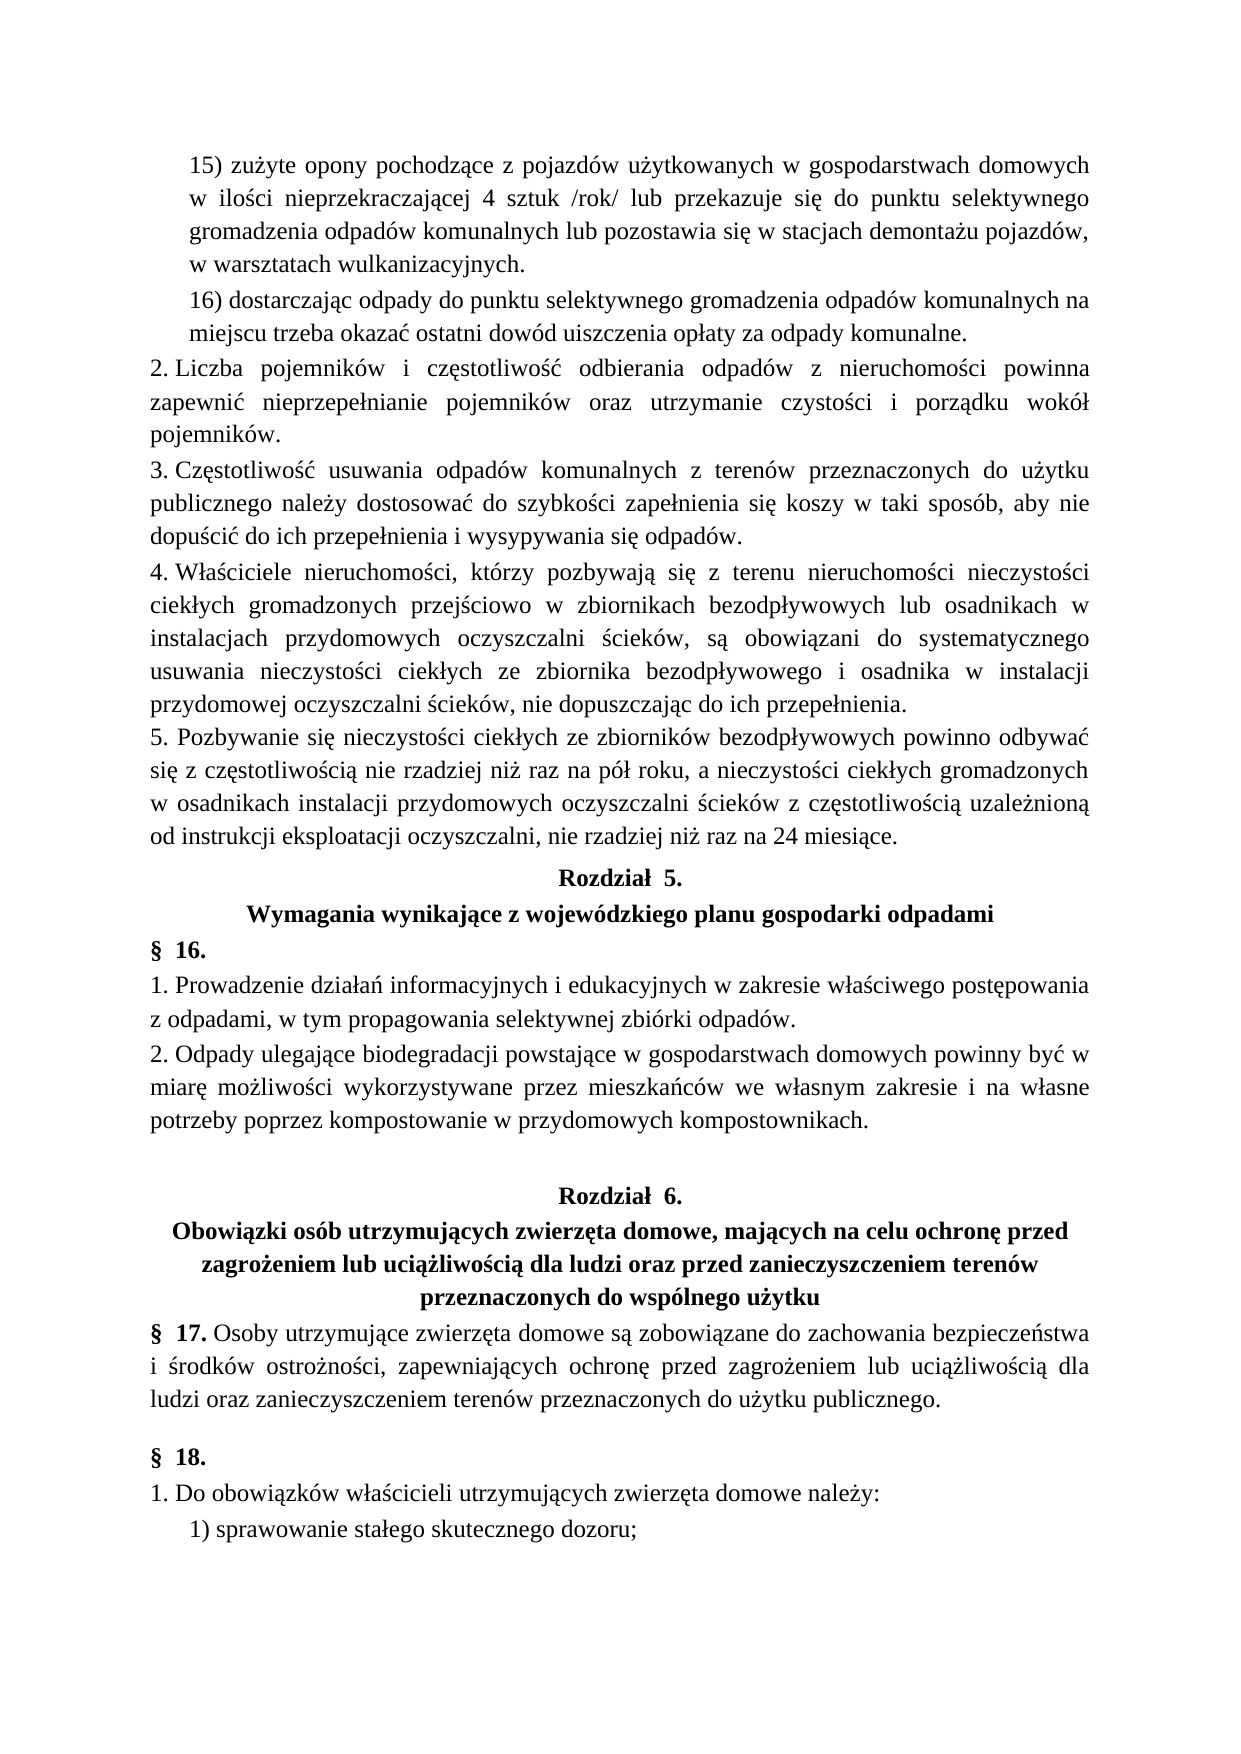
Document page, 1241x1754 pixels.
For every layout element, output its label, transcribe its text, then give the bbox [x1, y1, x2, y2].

text 16) dostarczając odpady do punktu selektywnego gromadzenia odpadów komunalnych na miejscu trzeba okazać ostatni dowód uiszczenia opłaty za odpady komunalne. [189, 285, 1090, 347]
text § 16. [150, 935, 1090, 964]
text Rozdział 5. [150, 863, 1090, 892]
text 15) zużyte opony pochodzące z pojazdów użytkowanych w gospodarstwach domowych w ilości nieprzekraczającej 4 sztuk /rok/ lub przekazuje się do punktu selektywnego gromadzenia odpadów komunalnych lub pozostawia się w stacjach demontażu pojazdów, w warsztatach wulkanizacyjnych. [189, 150, 1090, 278]
text Rozdział 6. [150, 1181, 1090, 1209]
text 2. Odpady ulegające biodegradacji powstające w gospodarstwach domowych powinny być w miarę możliwości wykorzystywane przez mieszkańców we własnym zakresie i na własne potrzeby poprzez kompostowanie w przydomowych kompostownikach. [150, 1039, 1090, 1134]
text 1) sprawowanie stałego skutecznego dozoru; [189, 1514, 1090, 1542]
text 5. Pozbywanie się nieczystości ciekłych ze zbiorników bezodpływowych powinno odbywać się z częstotliwością nie rzadziej niż raz na pół roku, a nieczystości ciekłych gromadzonych w osadnikach instalacji przydomowych oczyszczalni ścieków z częstotliwością uzależnioną od instrukcji eksploatacji oczyszczalni, nie rzadziej niż raz na 24 miesiące. [150, 722, 1090, 850]
text 1. Prowadzenie działań informacyjnych i edukacyjnych w zakresie właściwego postępowania z odpadami, w tym propagowania selektywnej zbiórki odpadów. [150, 971, 1090, 1032]
text 4. Właściciele nieruchomości, którzy pozbywają się z terenu nieruchomości nieczystości ciekłych gromadzonych przejściowo w zbiornikach bezodpływowych lub osadnikach w instalacjach przydomowych oczyszczalni ścieków, są obowiązani do systematycznego usuwania nieczystości ciekłych ze zbiornika bezodpływowego i osadnika w instalacji przydomowej oczyszczalni ścieków, nie dopuszczając do ich przepełnienia. [150, 557, 1090, 718]
text § 18. [150, 1442, 1090, 1471]
text Obowiązki osób utrzymujących zwierzęta domowe, mających na celu ochronę przed zagrożeniem lub uciążliwością dla ludzi oraz przed zanieczyszczeniem terenów przeznaczonych do wspólnego użytku [150, 1216, 1090, 1311]
text § 17. Osoby utrzymujące zwierzęta domowe są zobowiązane do zachowania bezpieczeństwa i środków ostrożności, zapewniających ochronę przed zagrożeniem lub uciążliwością dla ludzi oraz zanieczyszczeniem terenów przeznaczonych do użytku publicznego. [150, 1318, 1090, 1413]
text 2. Liczba pojemników i częstotliwość odbierania odpadów z nieruchomości powinna zapewnić nieprzepełnianie pojemników oraz utrzymanie czystości i porządku wokół pojemników. [150, 353, 1090, 448]
text 3. Częstotliwość usuwania odpadów komunalnych z terenów przeznaczonych do użytku publicznego należy dostosować do szybkości zapełnienia się koszy w taki sposób, aby nie dopuścić do ich przepełnienia i wysypywania się odpadów. [150, 455, 1090, 550]
text 1. Do obowiązków właścicieli utrzymujących zwierzęta domowe należy: [150, 1478, 1090, 1507]
text Wymagania wynikające z wojewódzkiego planu gospodarki odpadami [150, 899, 1090, 928]
